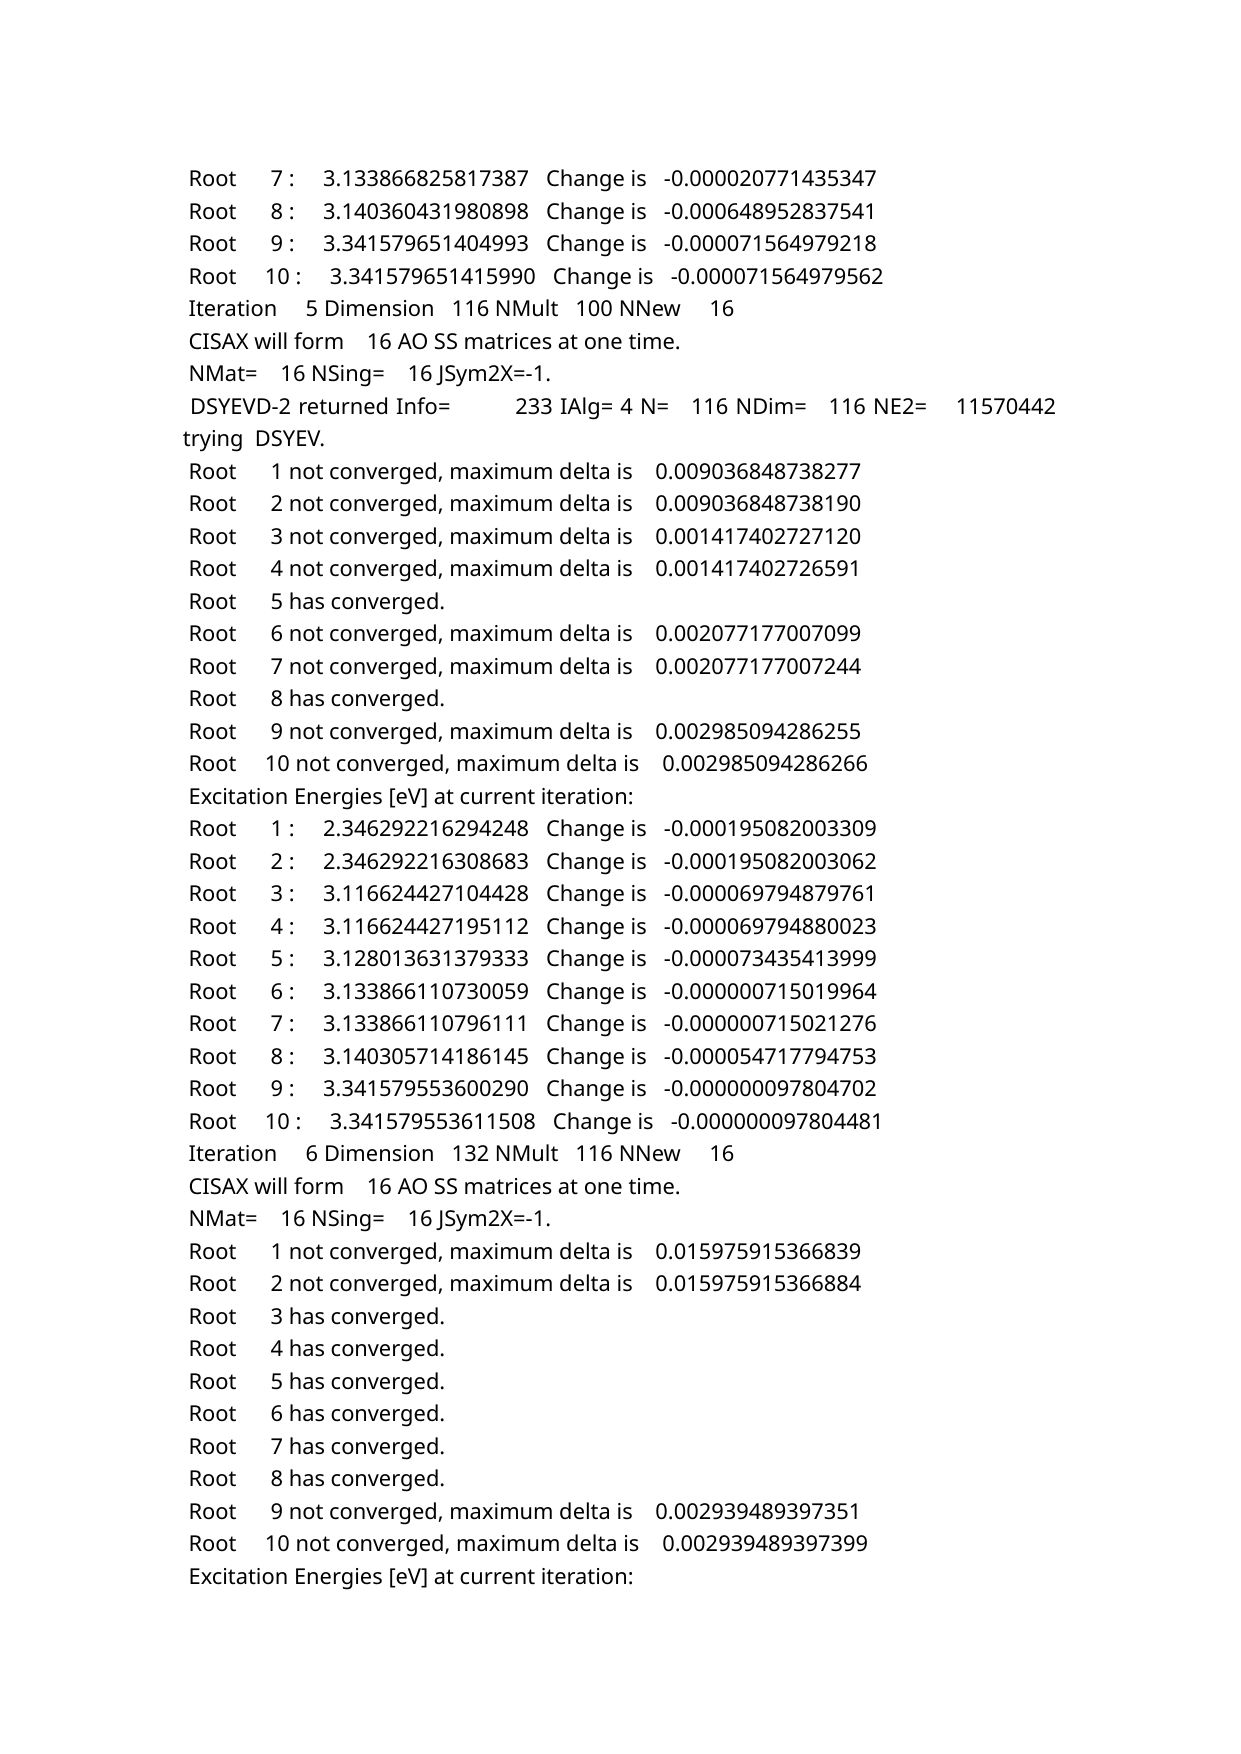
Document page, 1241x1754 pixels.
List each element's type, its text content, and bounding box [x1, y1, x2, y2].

text Root 4 not converged, maximum delta is 0.001417402726591 [183, 552, 1058, 584]
text NMat= 16 NSing= 16 JSym2X=-1. [183, 1202, 1058, 1234]
text Root 1 not converged, maximum delta is 0.015975915366839 [183, 1234, 1058, 1267]
text Root 9 not converged, maximum delta is 0.002985094286255 [183, 714, 1058, 747]
text Root 6 : 3.133866110730059 Change is -0.000000715019964 [183, 974, 1058, 1007]
text Root 2 not converged, maximum delta is 0.015975915366884 [183, 1267, 1058, 1299]
text Root 5 has converged. [183, 1364, 1058, 1397]
text Excitation Energies [eV] at current iteration: [183, 1559, 1058, 1592]
text Root 6 has converged. [183, 1397, 1058, 1429]
text Root 1 : 2.346292216294248 Change is -0.000195082003309 [183, 812, 1058, 844]
text Root 2 : 2.346292216308683 Change is -0.000195082003062 [183, 844, 1058, 877]
text Iteration 6 Dimension 132 NMult 116 NNew 16 [183, 1137, 1058, 1169]
text Root 3 not converged, maximum delta is 0.001417402727120 [183, 519, 1058, 552]
text Root 1 not converged, maximum delta is 0.009036848738277 [183, 454, 1058, 487]
text Root 9 : 3.341579651404993 Change is -0.000071564979218 [183, 227, 1058, 259]
text Root 3 : 3.116624427104428 Change is -0.000069794879761 [183, 877, 1058, 909]
text Root 10 : 3.341579553611508 Change is -0.000000097804481 [183, 1104, 1058, 1137]
text Root 8 has converged. [183, 1462, 1058, 1494]
text Root 7 : 3.133866110796111 Change is -0.000000715021276 [183, 1007, 1058, 1039]
text Root 4 has converged. [183, 1332, 1058, 1364]
text Root 9 : 3.341579553600290 Change is -0.000000097804702 [183, 1072, 1058, 1104]
text Root 6 not converged, maximum delta is 0.002077177007099 [183, 617, 1058, 649]
text CISAX will form 16 AO SS matrices at one time. [183, 1169, 1058, 1202]
text Root 7 : 3.133866825817387 Change is -0.000020771435347 [183, 162, 1058, 194]
text Root 10 : 3.341579651415990 Change is -0.000071564979562 [183, 259, 1058, 292]
text Root 5 : 3.128013631379333 Change is -0.000073435413999 [183, 942, 1058, 974]
text NMat= 16 NSing= 16 JSym2X=-1. [183, 357, 1058, 389]
text Root 8 : 3.140360431980898 Change is -0.000648952837541 [183, 194, 1058, 227]
text Excitation Energies [eV] at current iteration: [183, 779, 1058, 812]
text DSYEVD-2 returned Info= 233 IAlg= 4 N= 116 NDim= 116 NE2= 11570442 trying DSYEV. [183, 389, 1058, 454]
text Root 4 : 3.116624427195112 Change is -0.000069794880023 [183, 909, 1058, 942]
text Root 7 not converged, maximum delta is 0.002077177007244 [183, 649, 1058, 682]
text Root 5 has converged. [183, 584, 1058, 617]
text Root 10 not converged, maximum delta is 0.002985094286266 [183, 747, 1058, 779]
text Root 7 has converged. [183, 1429, 1058, 1462]
text Root 3 has converged. [183, 1299, 1058, 1332]
text Root 10 not converged, maximum delta is 0.002939489397399 [183, 1527, 1058, 1559]
text CISAX will form 16 AO SS matrices at one time. [183, 324, 1058, 357]
text Iteration 5 Dimension 116 NMult 100 NNew 16 [183, 292, 1058, 324]
text Root 2 not converged, maximum delta is 0.009036848738190 [183, 487, 1058, 519]
text Root 8 : 3.140305714186145 Change is -0.000054717794753 [183, 1039, 1058, 1072]
text Root 8 has converged. [183, 682, 1058, 714]
text Root 9 not converged, maximum delta is 0.002939489397351 [183, 1494, 1058, 1527]
